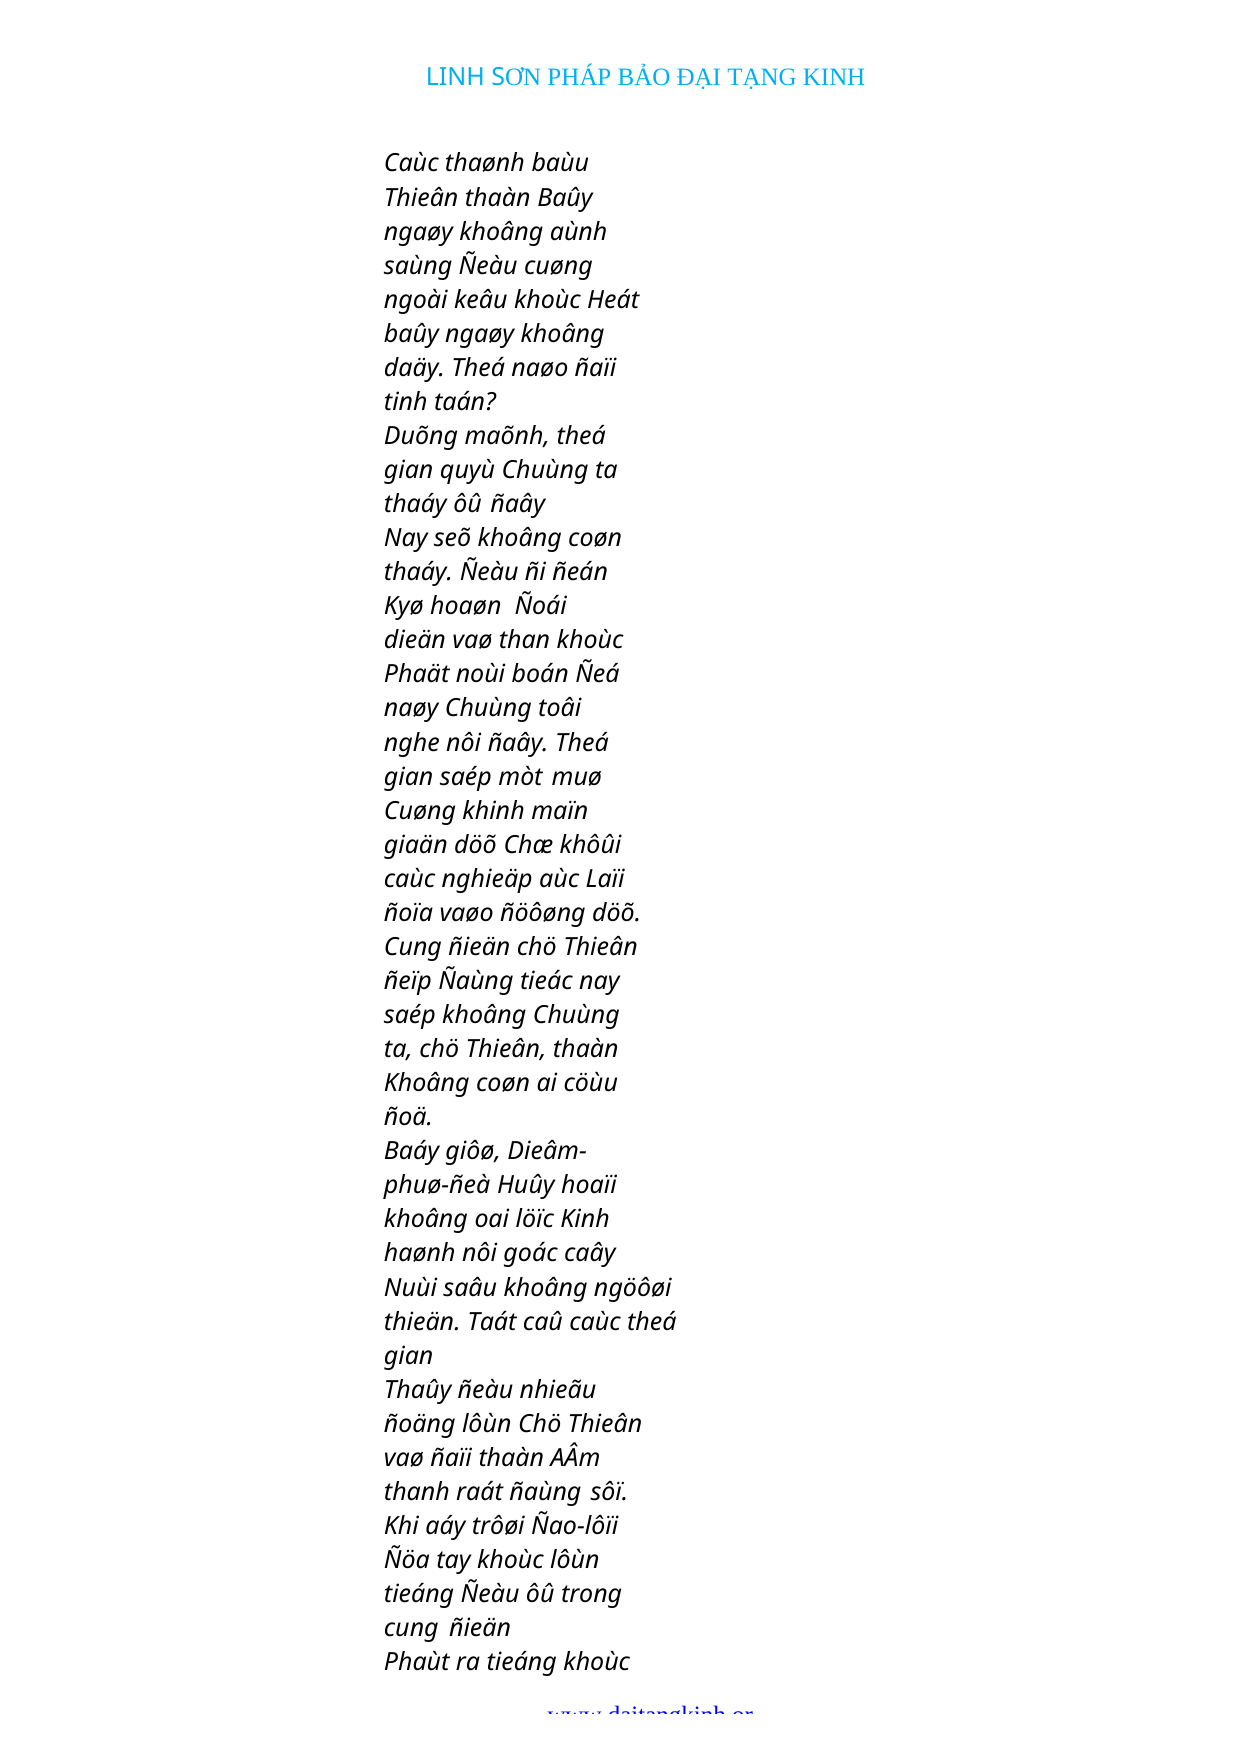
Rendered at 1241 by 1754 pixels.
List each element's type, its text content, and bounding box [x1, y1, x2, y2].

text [384, 1644, 691, 1678]
text Duõng maõnh, theá gian quyù Chuùng ta thaáy ôû ñaây [384, 418, 658, 520]
text Caùc thaønh baùu Thieân thaàn Baûy ngaøy khoâng aùnh saùng Ñeàu cuøng ngoài keâu khoùc Heát baûy ngaøy khoâng daäy. Theá naøo ñaïi tinh taán? [384, 145, 658, 418]
text Nuùi saâu khoâng ngöôøi thieän. Taát caû caùc theá gian [384, 1269, 691, 1371]
text Nay seõ khoâng coøn thaáy. Ñeàu ñi ñeán Kyø hoaøn Ñoái dieän vaø than khoùc Phaät noùi boán Ñeá naøy Chuùng toâi nghe nôi ñaây. Theá gian saép mòt muø [384, 520, 635, 792]
text Khi aáy trôøi Ñao-lôïi Ñöa tay khoùc lôùn tieáng Ñeàu ôû trong cung ñieän [384, 1508, 622, 1644]
text Cuøng khinh maïn giaän döõ Chæ khôûi caùc nghieäp aùc Laïi ñoïa vaøo ñöôøng döõ. Cung ñieän chö Thieân ñeïp Ñaùng tieác nay saép khoâng Chuùng ta, chö Thieân, thaàn Khoâng coøn ai cöùu ñoä. [384, 792, 654, 1133]
text Thaûy ñeàu nhieãu ñoäng lôùn Chö Thieân vaø ñaïi thaàn AÂm thanh raát ñaùng sôï. [384, 1371, 643, 1508]
text Baáy giôø, Dieâm-phuø-ñeà Huûy hoaïi khoâng oai löïc Kinh haønh nôi goác caây [384, 1133, 634, 1269]
